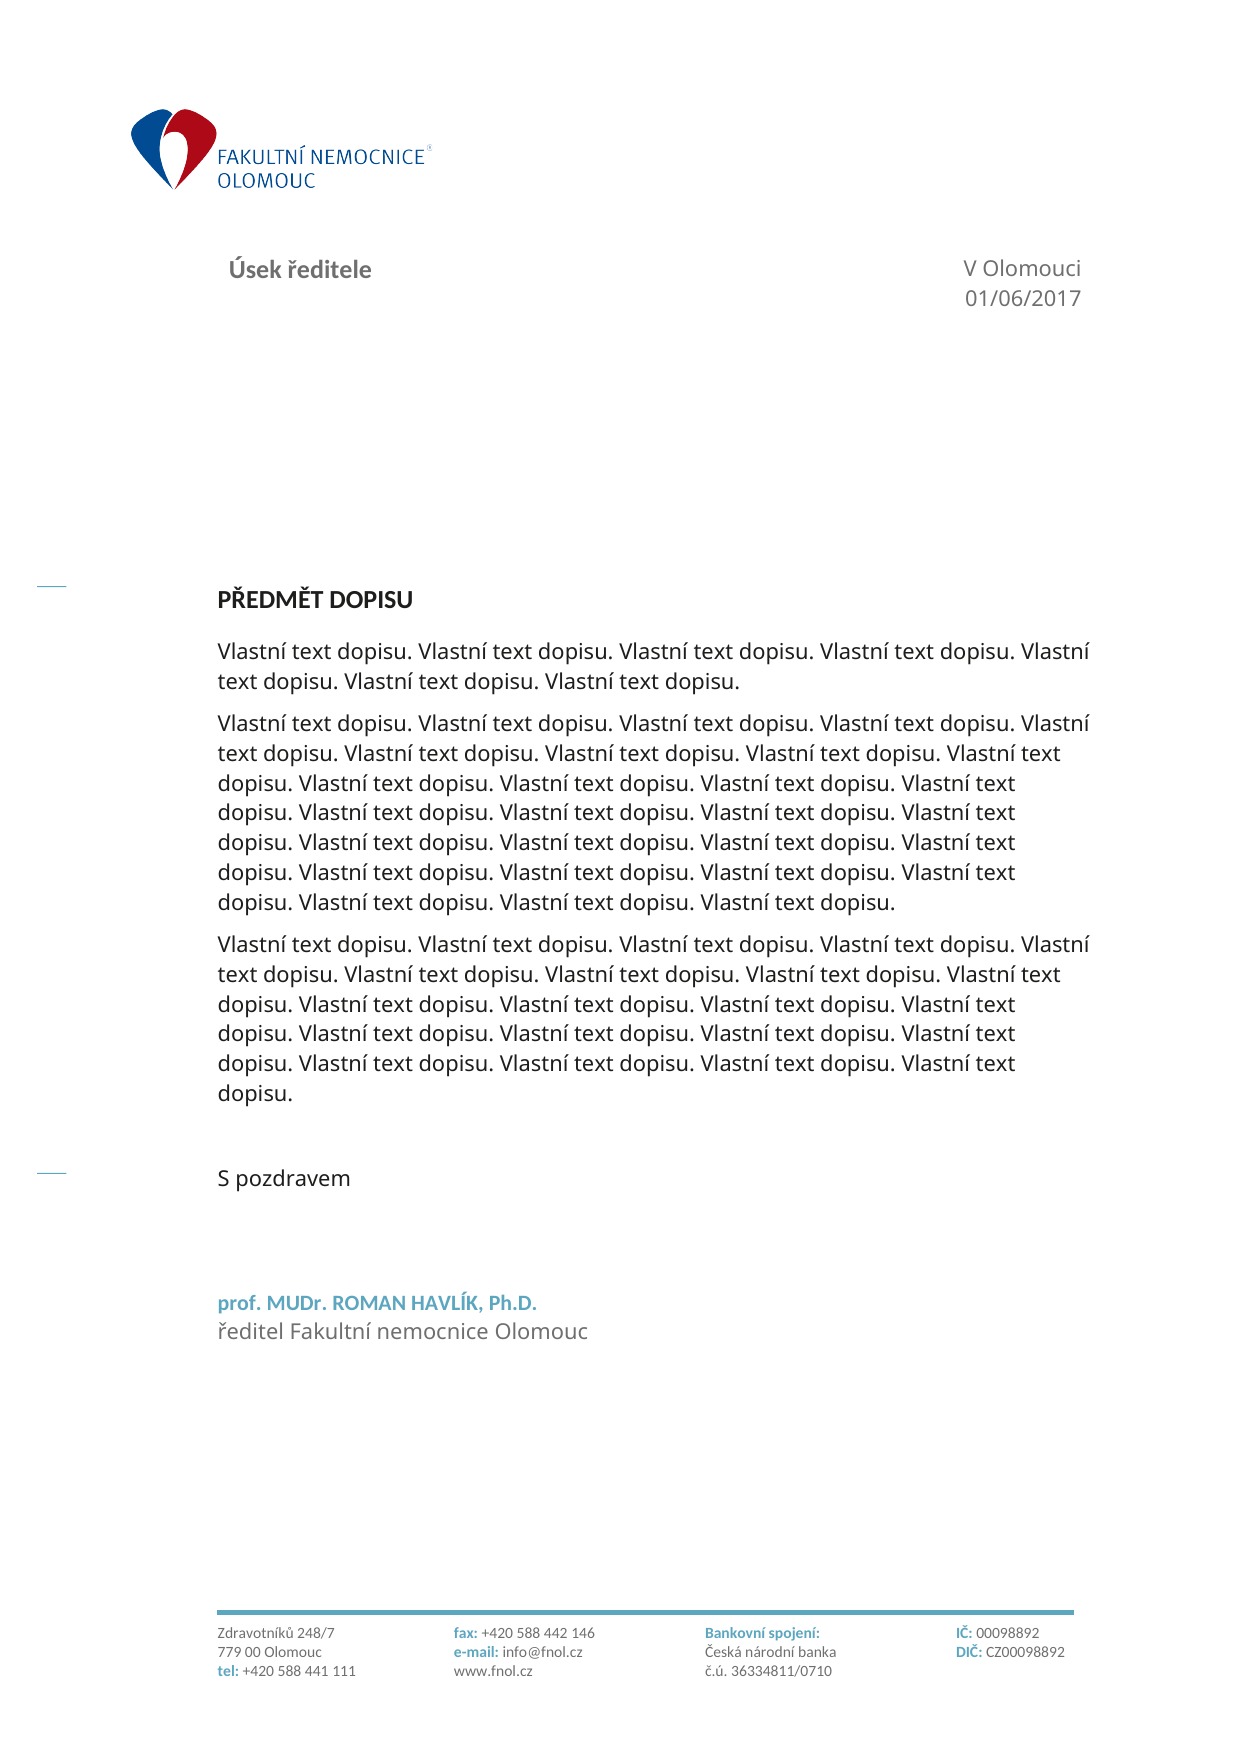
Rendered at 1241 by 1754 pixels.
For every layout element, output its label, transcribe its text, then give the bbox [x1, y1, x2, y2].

picture [128, 105, 433, 190]
text Vlastní text dopisu. Vlastní text dopisu. Vlastní text dopisu. Vlastní text dopisu. Vlastní text dopisu. Vlastní text dopisu. Vlastní text dopisu. [217, 636, 1092, 695]
text Vlastní text dopisu. Vlastní text dopisu. Vlastní text dopisu. Vlastní text dopisu. Vlastní text dopisu. Vlastní text dopisu. Vlastní text dopisu. Vlastní text dopisu. Vlastní text dopisu. Vlastní text dopisu. Vlastní text dopisu. Vlastní text dopisu. Vlastní text dopisu. Vlastní text dopisu. Vlastní text dopisu. Vlastní text dopisu. Vlastní text dopisu. Vlastní text dopisu. Vlastní text dopisu. Vlastní text dopisu. Vlastní text dopisu. Vlastní text dopisu. Vlastní text dopisu. Vlastní text dopisu. Vlastní text dopisu. Vlastní text dopisu. Vlastní text dopisu. Vlastní text dopisu. [217, 708, 1092, 916]
table_header V Olomouci 01/06/2017 [881, 253, 1092, 562]
text Vlastní text dopisu. Vlastní text dopisu. Vlastní text dopisu. Vlastní text dopisu. Vlastní text dopisu. Vlastní text dopisu. Vlastní text dopisu. Vlastní text dopisu. Vlastní text dopisu. Vlastní text dopisu. Vlastní text dopisu. Vlastní text dopisu. Vlastní text dopisu. Vlastní text dopisu. Vlastní text dopisu. Vlastní text dopisu. Vlastní text dopisu. Vlastní text dopisu. Vlastní text dopisu. Vlastní text dopisu. Vlastní text dopisu. [217, 929, 1092, 1108]
text prof. MUDr. ROMAN HAVLÍK, Ph.D. [217, 1289, 1092, 1316]
text ředitel Fakultní nemocnice Olomouc [217, 1316, 1092, 1346]
table_header Úsek ředitele [218, 253, 881, 562]
text S pozdravem [217, 1162, 1092, 1192]
text PŘEDMĚT DOPISU [217, 583, 1092, 615]
